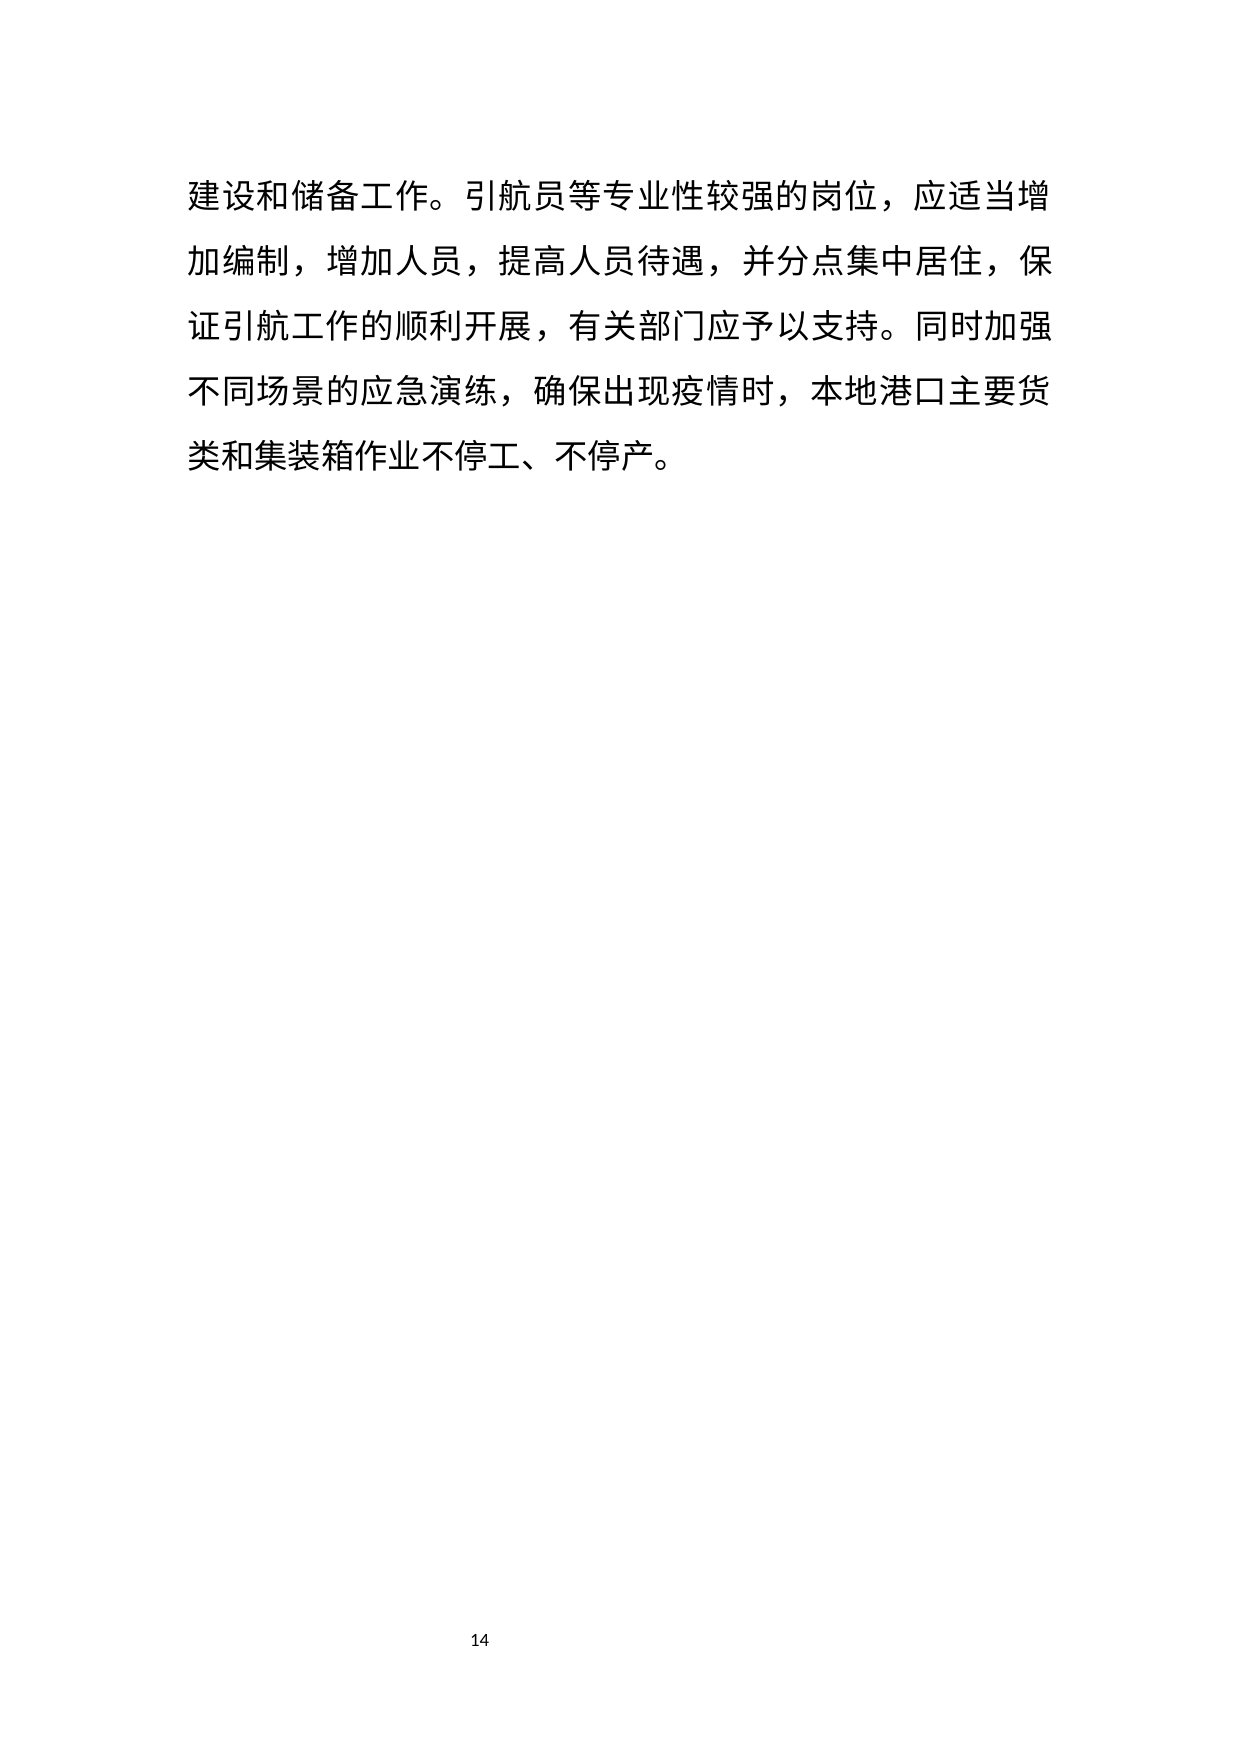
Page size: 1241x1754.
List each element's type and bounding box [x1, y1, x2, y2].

text [187, 162, 1053, 487]
